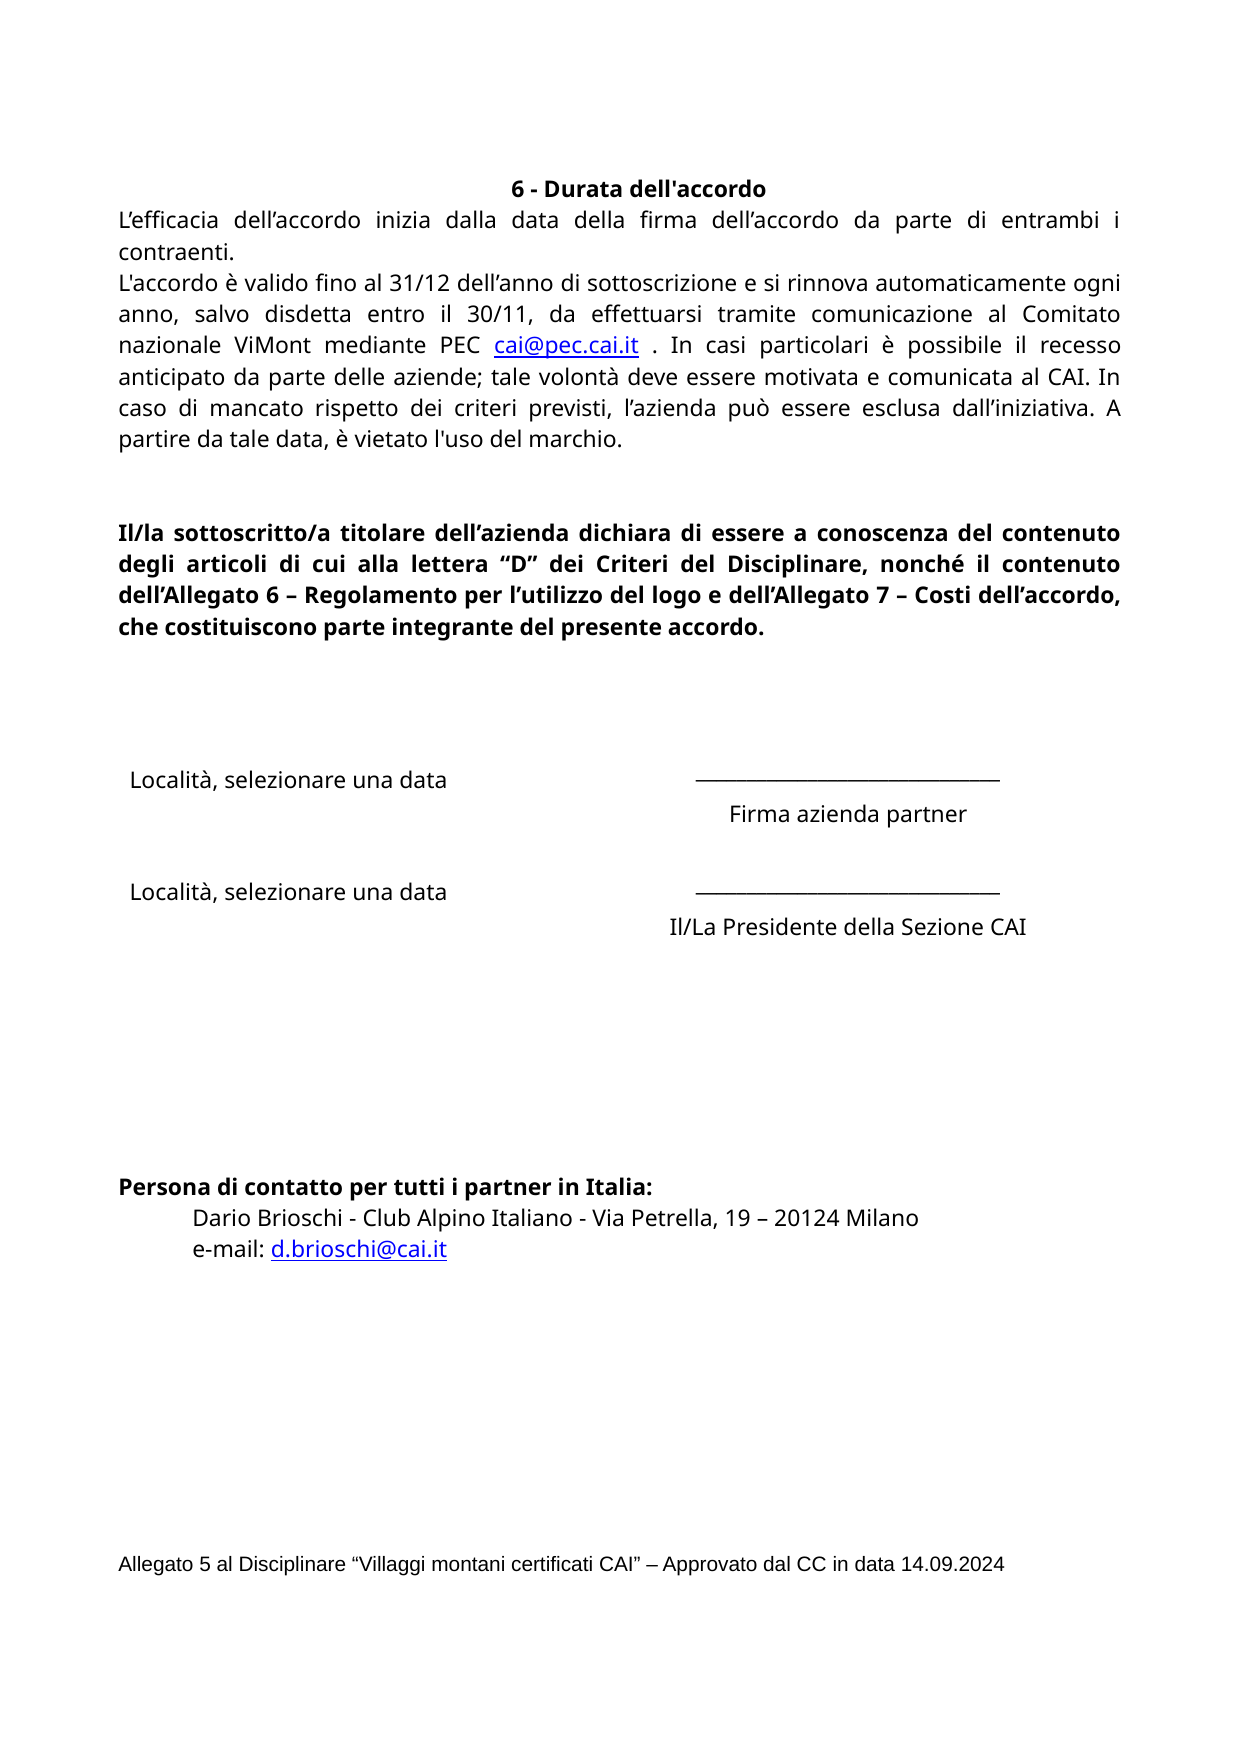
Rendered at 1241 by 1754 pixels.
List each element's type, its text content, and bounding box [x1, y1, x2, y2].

text Persona di contatto per tutti i partner in Italia: [118, 1171, 1122, 1202]
table_header ______________________________ Firma azienda partner [575, 730, 1121, 842]
text L’efficacia dell’accordo inizia dalla data della firma dell’accordo da parte di entrambi i contraenti. [118, 204, 1122, 267]
text e-mail: d.brioschi@cai.it [192, 1233, 1122, 1264]
table_cell , [118, 842, 575, 954]
text Il/la sottoscritto/a titolare dell’azienda dichiara di essere a conoscenza del contenuto degli articoli di cui alla lettera “D” dei Criteri del Disciplinare, nonché il contenuto dell’Allegato 6 – Regolamento per l’utilizzo del logo e dell’Allegato 7 – Costi dell’accordo, che costituiscono parte integrante del presente accordo. [118, 517, 1122, 642]
table_header , [118, 730, 575, 842]
table_cell ______________________________ Il/La Presidente della Sezione CAI [575, 842, 1121, 954]
text 6 - Durata dell'accordo [156, 173, 1122, 204]
text Dario Brioschi - Club Alpino Italiano - Via Petrella, 19 – 20124 Milano [192, 1202, 1122, 1233]
text L'accordo è valido fino al 31/12 dell’anno di sottoscrizione e si rinnova automaticamente ogni anno, salvo disdetta entro il 30/11, da effettuarsi tramite comunicazione al Comitato nazionale ViMont mediante PEC cai@pec.cai.it . In casi particolari è possibile il recesso anticipato da parte delle aziende; tale volontà deve essere motivata e comunicata al CAI. In caso di mancato rispetto dei criteri previsti, l’azienda può essere esclusa dall’iniziativa. A partire da tale data, è vietato l'uso del marchio. [118, 267, 1122, 454]
